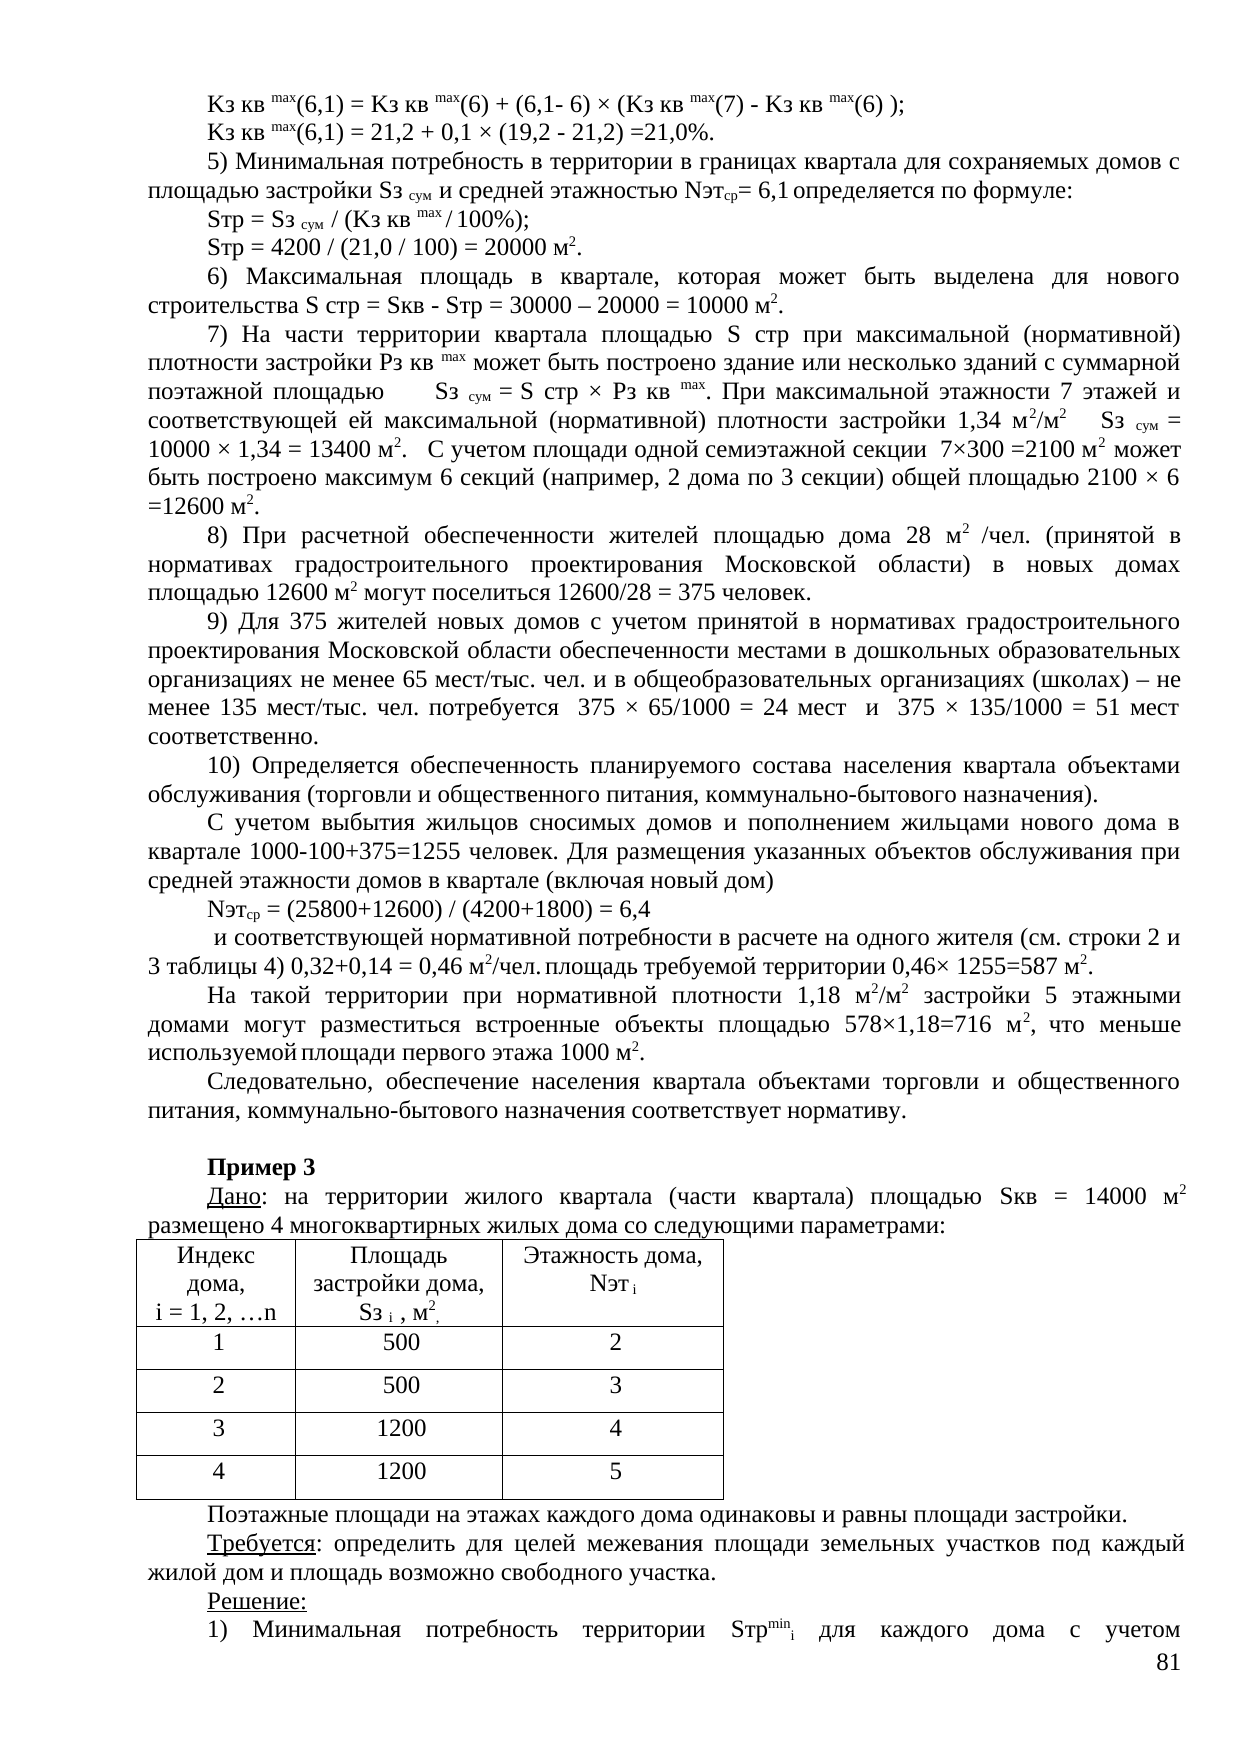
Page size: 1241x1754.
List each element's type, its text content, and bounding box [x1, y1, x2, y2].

text Kз кв max(6,1) = Kз кв max(6) + (6,1- 6) × (Kз кв max(7) - Kз кв max(6) ); [148, 89, 1181, 117]
text 6) Максимальная площадь в квартале, которая может быть выделена для нового строительства S стр = Sкв - Sтр = 30000 – 20000 = 10000 м2. [148, 261, 1181, 319]
text Решение: [148, 1586, 1181, 1614]
text 10) Определяется обеспеченность планируемого состава населения квартала объектами обслуживания (торговли и общественного питания, коммунально-бытового назначения). [148, 750, 1181, 807]
text Следовательно, обеспечение населения квартала объектами торговли и общественного питания, коммунально-бытового назначения соответствует нормативу. [148, 1066, 1181, 1124]
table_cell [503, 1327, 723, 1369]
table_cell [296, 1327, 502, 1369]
text Поэтажные площади на этажах каждого дома одинаковы и равны площади застройки. [148, 1499, 1186, 1528]
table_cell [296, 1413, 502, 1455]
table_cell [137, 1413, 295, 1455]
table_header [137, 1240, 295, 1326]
text Пример 3 [148, 1152, 1186, 1181]
text 5) Минимальная потребность в территории в границах квартала для сохраняемых домов с площадью застройки Sз сум и средней этажностью Nэтср= 6,1 определяется по формуле: [148, 146, 1181, 204]
text и соответствующей нормативной потребности в расчете на одного жителя (см. строки 2 и 3 таблицы 4) 0,32+0,14 = 0,46 м2/чел. площадь требуемой территории 0,46× 1255=587 м2. [148, 922, 1181, 980]
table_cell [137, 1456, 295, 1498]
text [148, 1614, 1181, 1643]
text 7) На части территории квартала площадью S стр при максимальной (нормативной) плотности застройки Рз кв max может быть построено здание или несколько зданий с суммарной поэтажной площадью Sз сум = S стр × Рз кв max. При максимальной этажности 7 этажей и соответствующей ей максимальной (нормативной) плотности застройки 1,34 м2/м2 Sз сум = 10000 × 1,34 = 13400 м2. С учетом площади одной семиэтажной секции 7×300 =2100 м2 может быть построено максимум 6 секций (например, 2 дома по 3 секции) общей площадью 2100 × 6 =12600 м2. [148, 319, 1181, 520]
text Дано: на территории жилого квартала (части квартала) площадью Sкв = 14000 м2 размещено 4 многоквартирных жилых дома со следующими параметрами: [148, 1181, 1186, 1239]
text 8) При расчетной обеспеченности жителей площадью дома 28 м2 /чел. (принятой в нормативах градостроительного проектирования Московской области) в новых домах площадью 12600 м2 могут поселиться 12600/28 = 375 человек. [148, 520, 1181, 606]
text 9) Для 375 жителей новых домов с учетом принятой в нормативах градостроительного проектирования Московской области обеспеченности местами в дошкольных образовательных организациях не менее 65 мест/тыс. чел. и в общеобразовательных организациях (школах) – не менее 135 мест/тыс. чел. потребуется 375 × 65/1000 = 24 мест и 375 × 135/1000 = 51 мест соответственно. [148, 606, 1181, 750]
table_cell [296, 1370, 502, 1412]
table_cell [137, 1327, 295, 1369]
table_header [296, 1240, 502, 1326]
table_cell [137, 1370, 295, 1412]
text Требуется: определить для целей межевания площади земельных участков под каждый жилой дом и площадь возможно свободного участка. [148, 1528, 1186, 1586]
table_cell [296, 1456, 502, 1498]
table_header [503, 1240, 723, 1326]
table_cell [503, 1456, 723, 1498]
text С учетом выбытия жильцов сносимых домов и пополнением жильцами нового дома в квартале 1000-100+375=1255 человек. Для размещения указанных объектов обслуживания при средней этажности домов в квартале (включая новый дом) [148, 807, 1181, 894]
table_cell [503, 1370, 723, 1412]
text Sтр = Sз сум / (Kз кв max / 100%); [148, 204, 1181, 232]
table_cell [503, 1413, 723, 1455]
text Kз кв max(6,1) = 21,2 + 0,1 × (19,2 - 21,2) =21,0%. [148, 117, 1181, 146]
text Sтр = 4200 / (21,0 / 100) = 20000 м2. [148, 232, 1181, 261]
text Nэтср = (25800+12600) / (4200+1800) = 6,4 [148, 894, 1181, 922]
text На такой территории при нормативной плотности 1,18 м2/м2 застройки 5 этажными домами могут разместиться встроенные объекты площадью 578×1,18=716 м2, что меньше используемой площади первого этажа 1000 м2. [148, 980, 1181, 1066]
